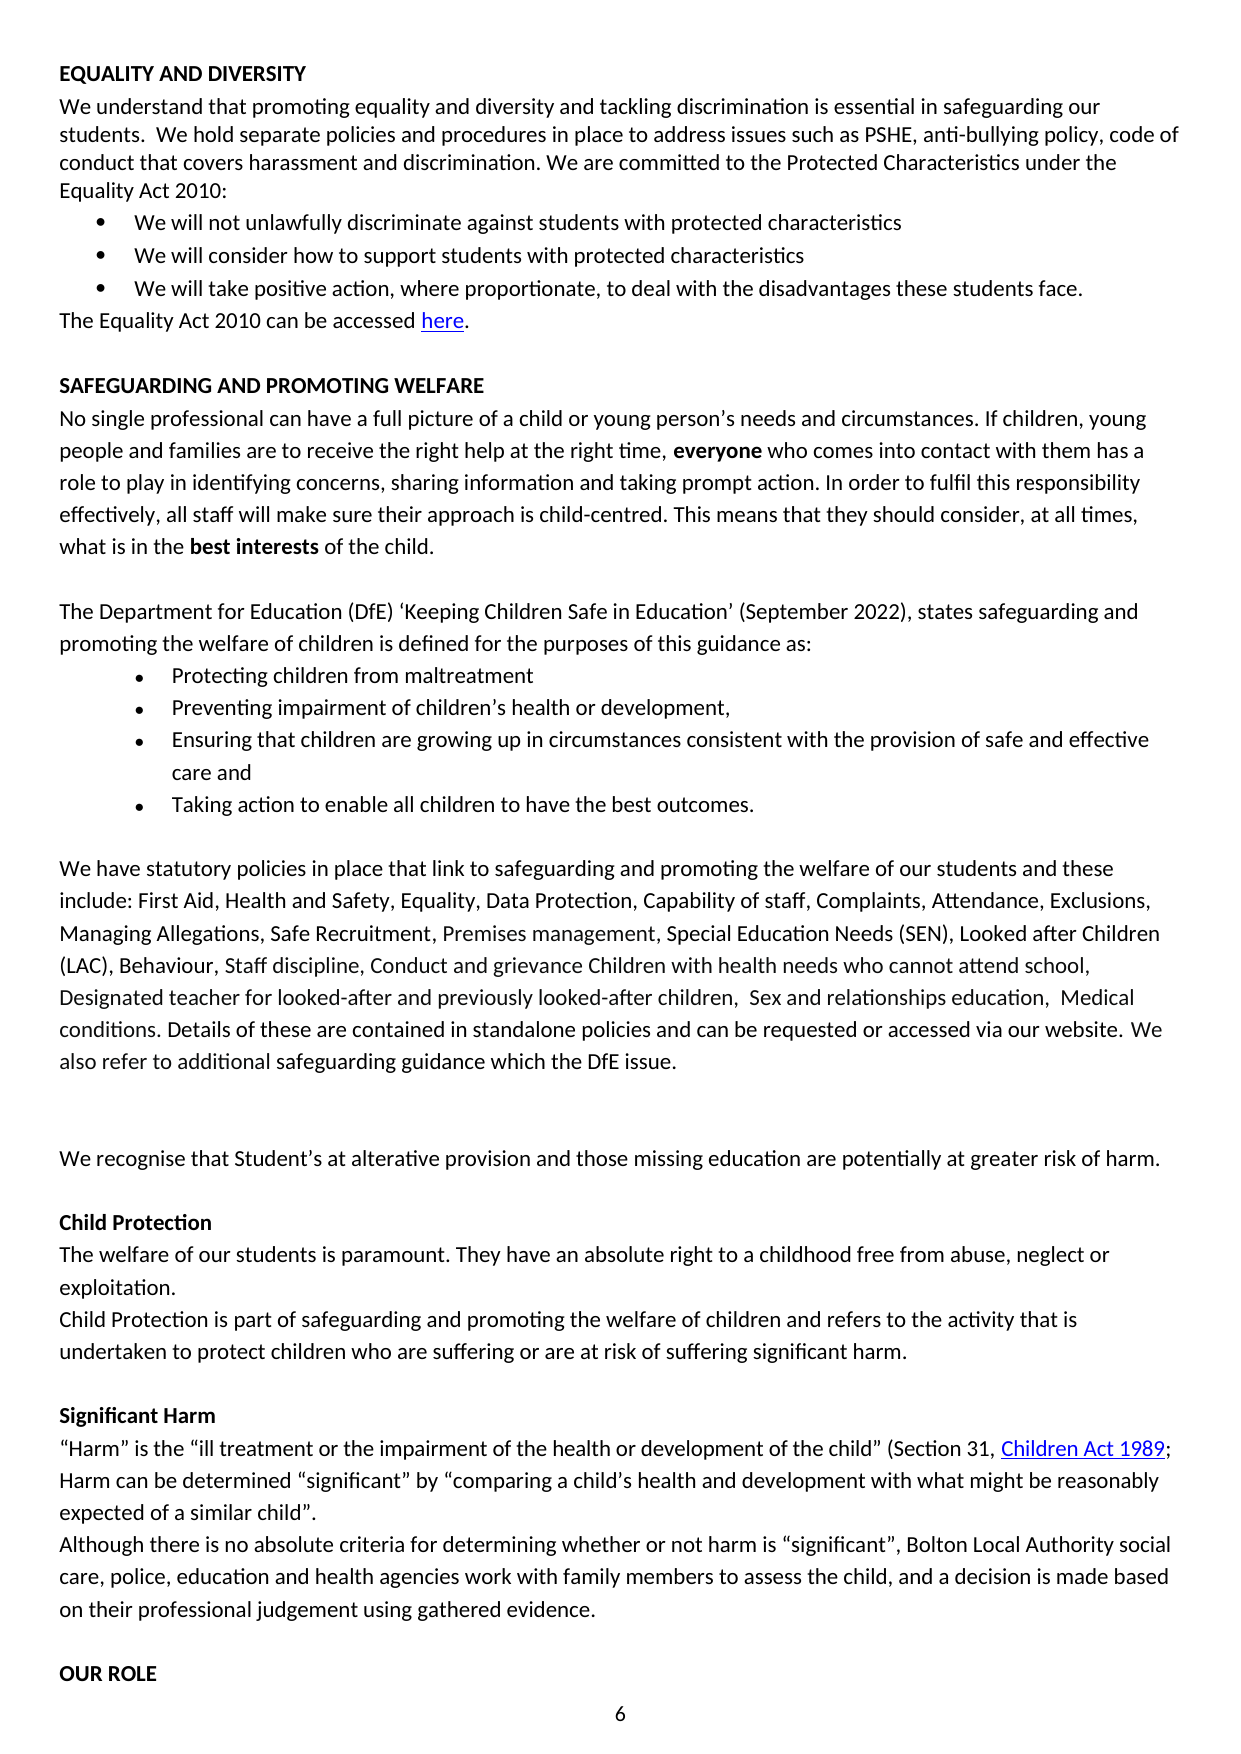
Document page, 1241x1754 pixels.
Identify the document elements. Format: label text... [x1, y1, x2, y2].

text Significant Harm [59, 1402, 1181, 1429]
list Preventing impairment of children’s health or development, [134, 693, 1181, 721]
text No single professional can have a full picture of a child or young person’s needs and circumstances. If children, young people and families are to receive the right help at the right time, everyone who comes into contact with them has a role to play in identifying concerns, sharing information and taking prompt action. In order to fulfil this responsibility effectively, all staff will make sure their approach is child-centred. This means that they should consider, at all times, what is in the best interests of the child. [59, 404, 1181, 561]
text Although there is no absolute criteria for determining whether or not harm is “significant”, Bolton Local Authority social care, police, education and health agencies work with family members to assess the child, and a decision is made based on their professional judgement using gathered evidence. [59, 1530, 1181, 1623]
text OUR ROLE [59, 1659, 1181, 1687]
text The welfare of our students is paramount. They have an absolute right to a childhood free from abuse, neglect or exploitation. [59, 1241, 1181, 1301]
text EQUALITY AND DIVERSITY [59, 59, 1181, 87]
text We have statutory policies in place that link to safeguarding and promoting the welfare of our students and these include: First Aid, Health and Safety, Equality, Data Protection, Capability of staff, Complaints, Attendance, Exclusions, Managing Allegations, Safe Recruitment, Premises management, Special Education Needs (SEN), Looked after Children (LAC), Behaviour, Staff discipline, Conduct and grievance Children with health needs who cannot attend school, Designated teacher for looked-after and previously looked-after children, Sex and relationships education, Medical conditions. Details of these are contained in standalone policies and can be requested or accessed via our website. We also refer to additional safeguarding guidance which the DfE issue. [59, 854, 1181, 1076]
list We will consider how to support students with protected characteristics [97, 241, 1181, 269]
list We will not unlawfully discriminate against students with protected characteristics [97, 208, 1181, 237]
list Protecting children from maltreatment [134, 661, 1181, 689]
text The Equality Act 2010 can be accessed here. [59, 307, 1181, 335]
text Child Protection [59, 1208, 1181, 1236]
text SAFEGUARDING AND PROMOTING WELFARE [59, 372, 1181, 399]
list Taking action to enable all children to have the best outcomes. [134, 790, 1181, 818]
text Child Protection is part of safeguarding and promoting the welfare of children and refers to the activity that is undertaken to protect children who are suffering or are at risk of suffering significant harm. [59, 1305, 1181, 1365]
text We understand that promoting equality and diversity and tackling discrimination is essential in safeguarding our students. We hold separate policies and procedures in place to address issues such as PSHE, anti-bullying policy, code of conduct that covers harassment and discrimination. We are committed to the Protected Characteristics under the Equality Act 2010: [59, 92, 1181, 204]
text We recognise that Student’s at alterative provision and those missing education are potentially at greater risk of harm. [59, 1144, 1181, 1172]
list Ensuring that children are growing up in circumstances consistent with the provision of safe and effective care and [134, 726, 1181, 786]
text The Department for Education (DfE) ‘Keeping Children Safe in Education’ (September 2022), states safeguarding and promoting the welfare of children is defined for the purposes of this guidance as: [59, 597, 1181, 657]
text “Harm” is the “ill treatment or the impairment of the health or development of the child” (Section 31, Children Act 1989; Harm can be determined “significant” by “comparing a child’s health and development with what might be reasonably expected of a similar child”. [59, 1434, 1181, 1526]
list We will take positive action, where proportionate, to deal with the disadvantages these students face. [97, 274, 1181, 302]
